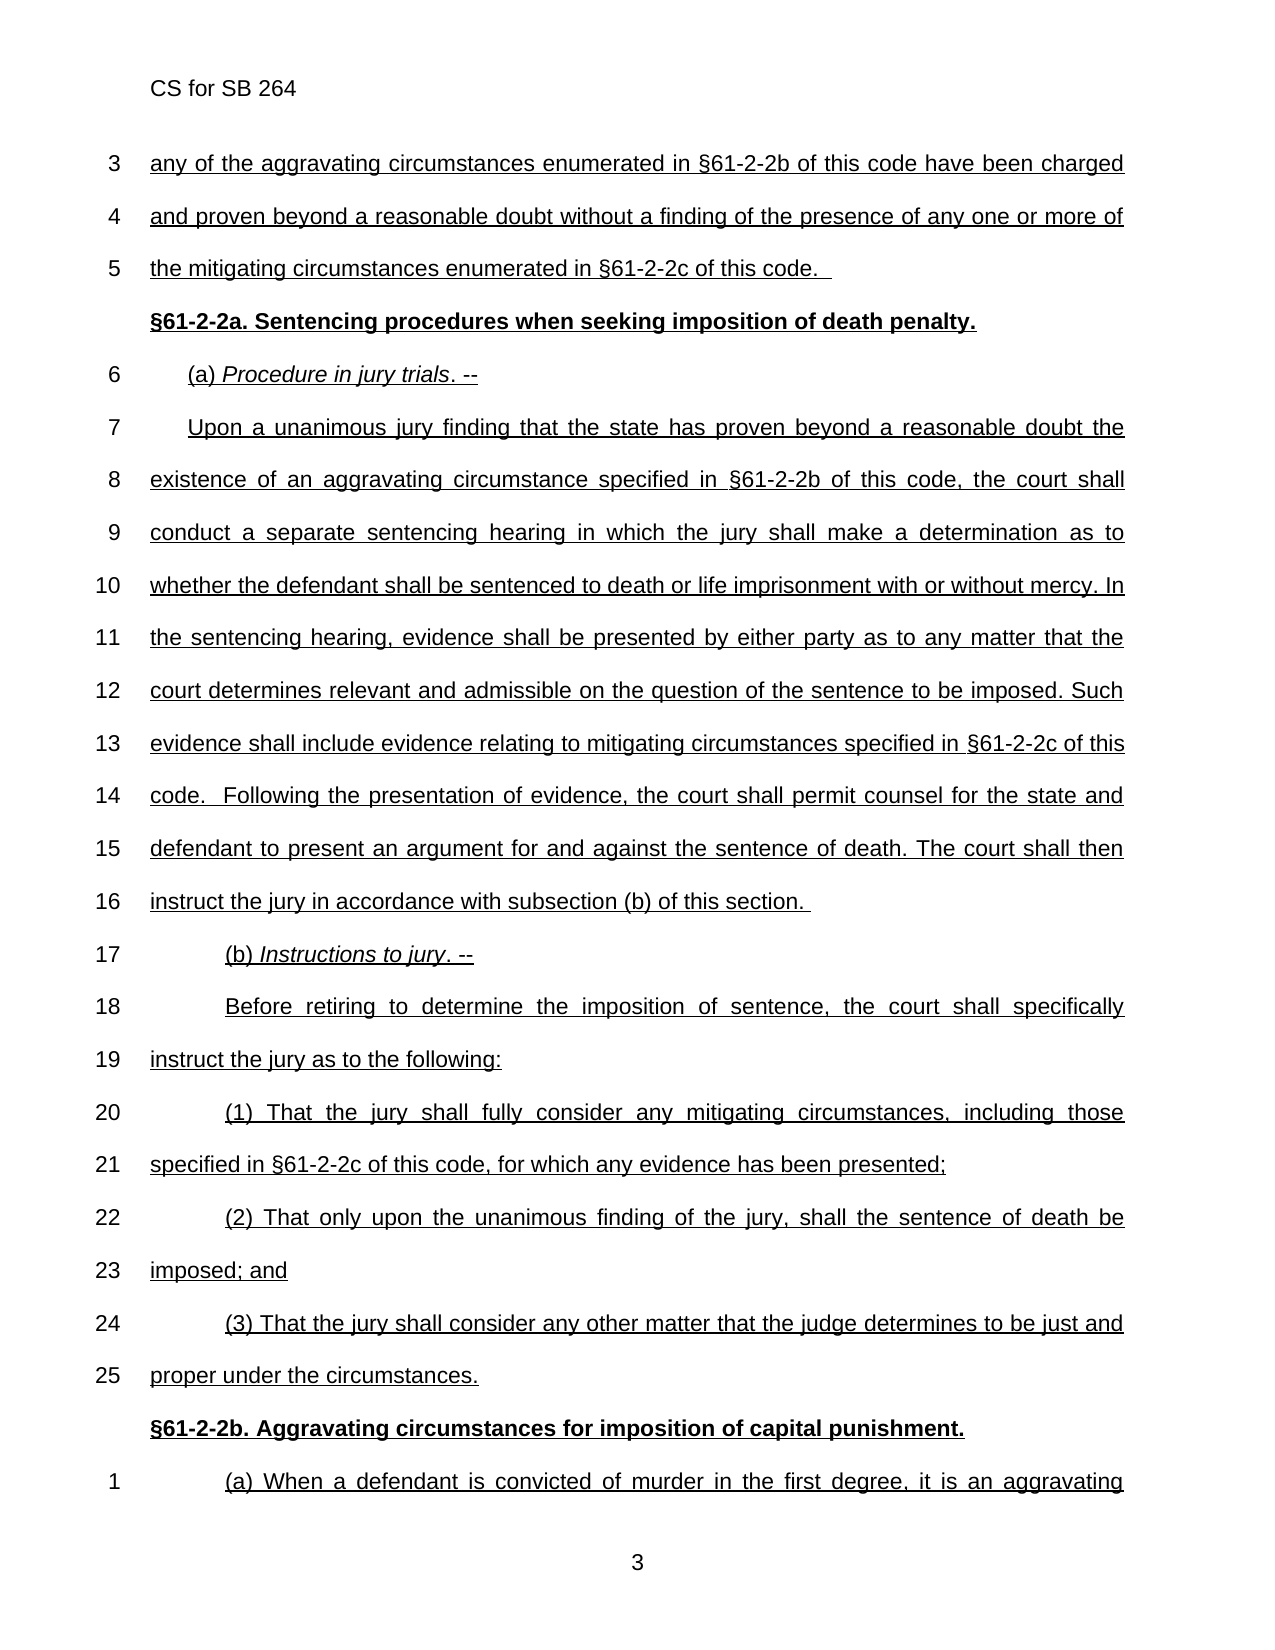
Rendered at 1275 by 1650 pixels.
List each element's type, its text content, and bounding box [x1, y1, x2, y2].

text (a) Procedure in jury trials. -- [150, 361, 1125, 387]
text (3) That the jury shall consider any other matter that the judge determines to be just and proper under the circumstances. [150, 1309, 1125, 1389]
subtitle §61-2-2b. Aggravating circumstances for imposition of capital punishment. [150, 1415, 1125, 1441]
text (1) That the jury shall fully consider any mitigating circumstances, including those specified in §61-2-2c of this code, for which any evidence has been presented; [150, 1099, 1125, 1178]
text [150, 1468, 1125, 1494]
text (b) Instructions to jury. -- [150, 941, 1125, 967]
text Upon a unanimous jury finding that the state has proven beyond a reasonable doubt the existence of an aggravating circumstance specified in §61-2-2b of this code, the court shall conduct a separate sentencing hearing in which the jury shall make a determination as to whether the defendant shall be sentenced to death or life imprisonment with or without mercy. In the sentencing hearing, evidence shall be presented by either party as to any matter that the court determines relevant and admissible on the question of the sentence to be imposed. Such evidence shall include evidence relating to mitigating circumstances specified in §61-2-2c of this code. Following the presentation of evidence, the court shall permit counsel for the state and defendant to present an argument for and against the sentence of death. The court shall then instruct the jury in accordance with subsection (b) of this section. [150, 754, 1125, 914]
text Upon a unanimous jury finding that the state has proven beyond a reasonable doubt the existence of an aggravating circumstance specified in §61-2-2b of this code, the court shall conduct a separate sentencing hearing in which the jury shall make a determination as to whether the defendant shall be sentenced to death or life imprisonment with or without mercy. In the sentencing hearing, evidence shall be presented by either party as to any matter that the court determines relevant and admissible on the question of the sentence to be imposed. Such evidence shall include evidence relating to mitigating circumstances specified in §61-2-2c of this code. Following the presentation of evidence, the court shall permit counsel for the state and defendant to present an argument for and against the sentence of death. The court shall then instruct the jury in accordance with subsection (b) of this section. [150, 413, 1125, 489]
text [150, 150, 1125, 173]
text (2) That only upon the unanimous finding of the jury, shall the sentence of death be imposed; and [150, 1204, 1125, 1283]
text Upon a unanimous jury finding that the state has proven beyond a reasonable doubt the existence of an aggravating circumstance specified in §61-2-2b of this code, the court shall conduct a separate sentencing hearing in which the jury shall make a determination as to whether the defendant shall be sentenced to death or life imprisonment with or without mercy. In the sentencing hearing, evidence shall be presented by either party as to any matter that the court determines relevant and admissible on the question of the sentence to be imposed. Such evidence shall include evidence relating to mitigating circumstances specified in §61-2-2c of this code. Following the presentation of evidence, the court shall permit counsel for the state and defendant to present an argument for and against the sentence of death. The court shall then instruct the jury in accordance with subsection (b) of this section. [150, 596, 1125, 753]
text Before retiring to determine the imposition of sentence, the court shall specifically instruct the jury as to the following: [150, 993, 1125, 1072]
subtitle §61-2-2a. Sentencing procedures when seeking imposition of death penalty. [150, 308, 1125, 334]
